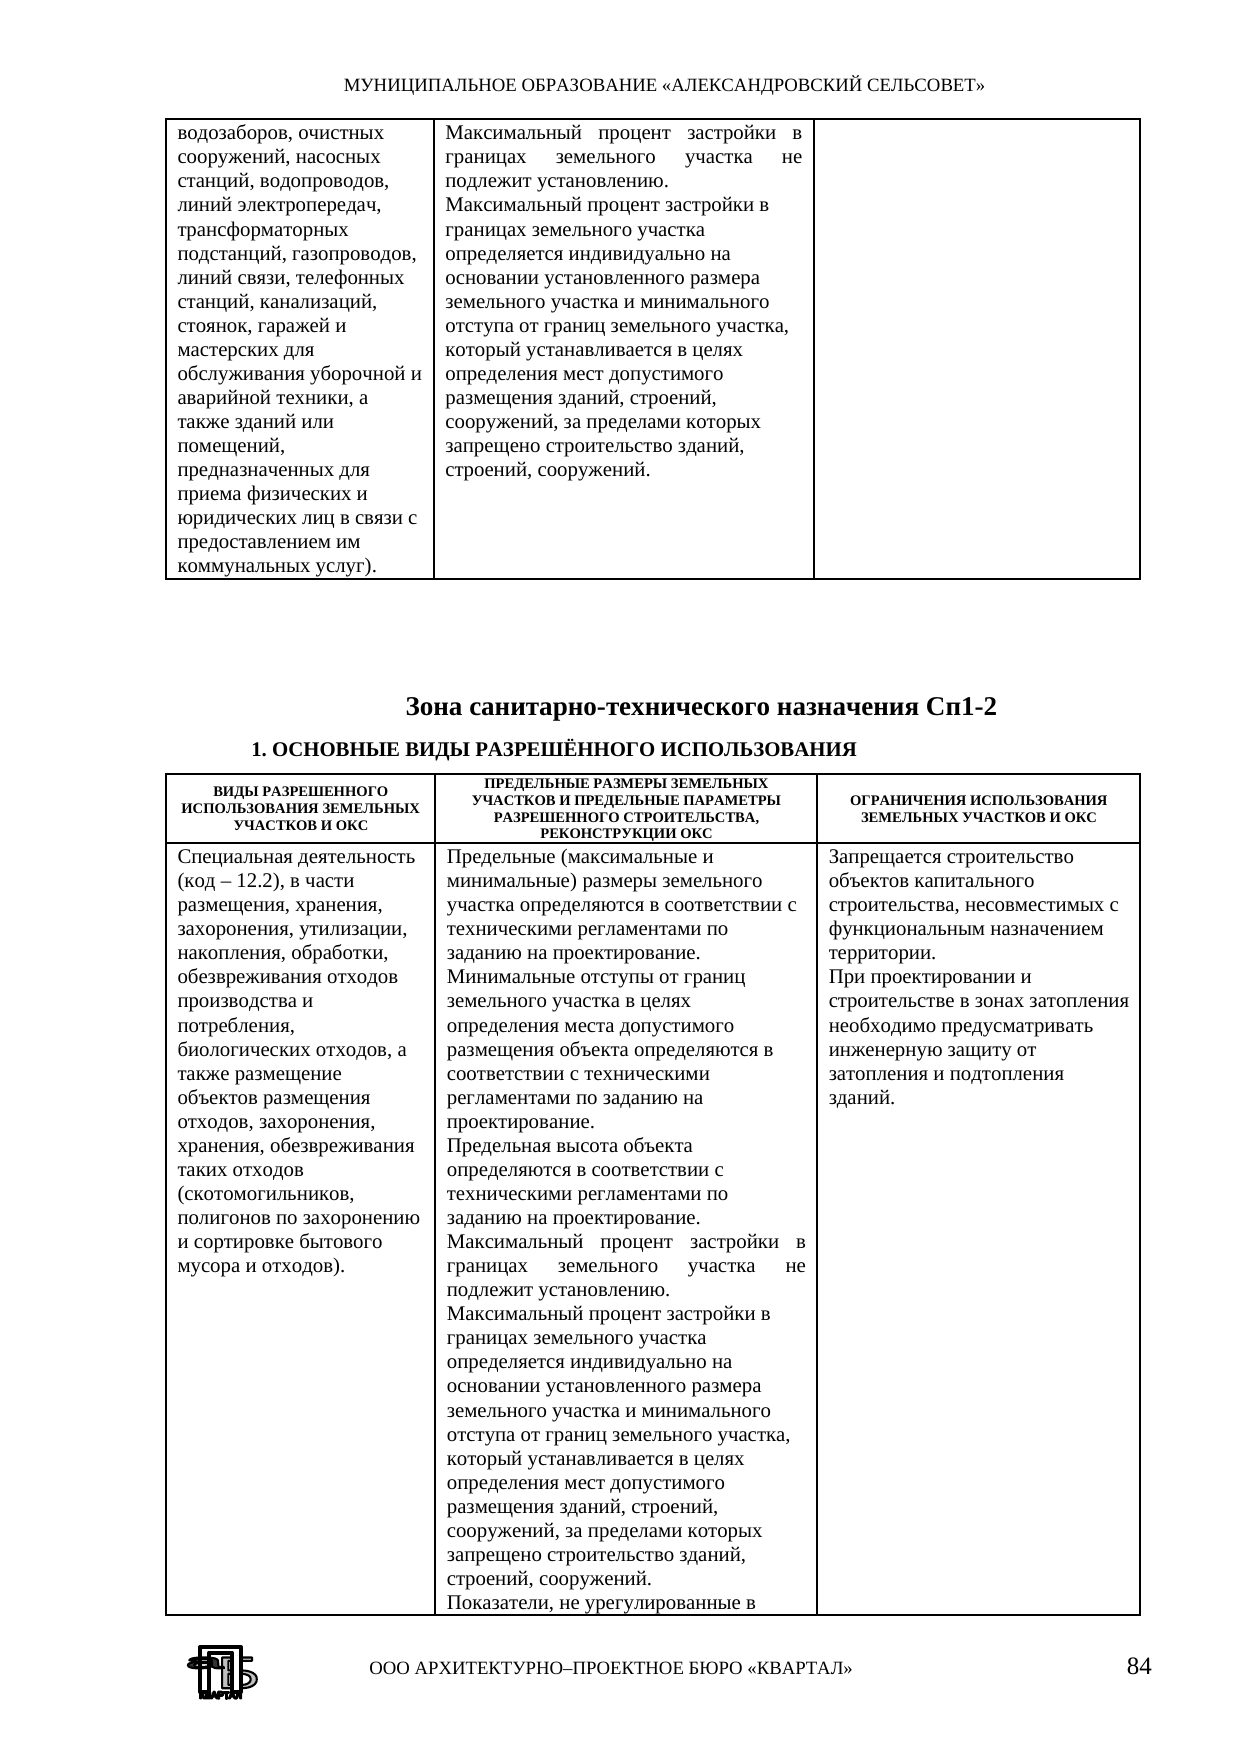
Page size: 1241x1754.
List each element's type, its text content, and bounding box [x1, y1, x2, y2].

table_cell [436, 844, 816, 1614]
table_header ВИДЫ РАЗРЕШЕННОГО ИСПОЛЬЗОВАНИЯ ЗЕМЕЛЬНЫХ УЧАСТКОВ И ОКС [167, 775, 434, 842]
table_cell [435, 120, 813, 577]
text 1. ОСНОВНЫЕ ВИДЫ РАЗРЕШЁННОГО ИСПОЛЬЗОВАНИЯ [177, 737, 1152, 761]
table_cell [818, 844, 1139, 1614]
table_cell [167, 844, 434, 1614]
table_header ОГРАНИЧЕНИЯ ИСПОЛЬЗОВАНИЯ ЗЕМЕЛЬНЫХ УЧАСТКОВ И ОКС [818, 775, 1139, 842]
subtitle Зона санитарно-технического назначения Сп1-2 [177, 690, 1152, 721]
table_header ПРЕДЕЛЬНЫЕ РАЗМЕРЫ ЗЕМЕЛЬНЫХ УЧАСТКОВ И ПРЕДЕЛЬНЫЕ ПАРАМЕТРЫ РАЗРЕШЕННОГО СТРОИТЕЛЬСТВА, РЕКОНСТРУКЦИИ ОКС [436, 775, 816, 842]
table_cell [167, 120, 433, 577]
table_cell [815, 120, 1139, 577]
